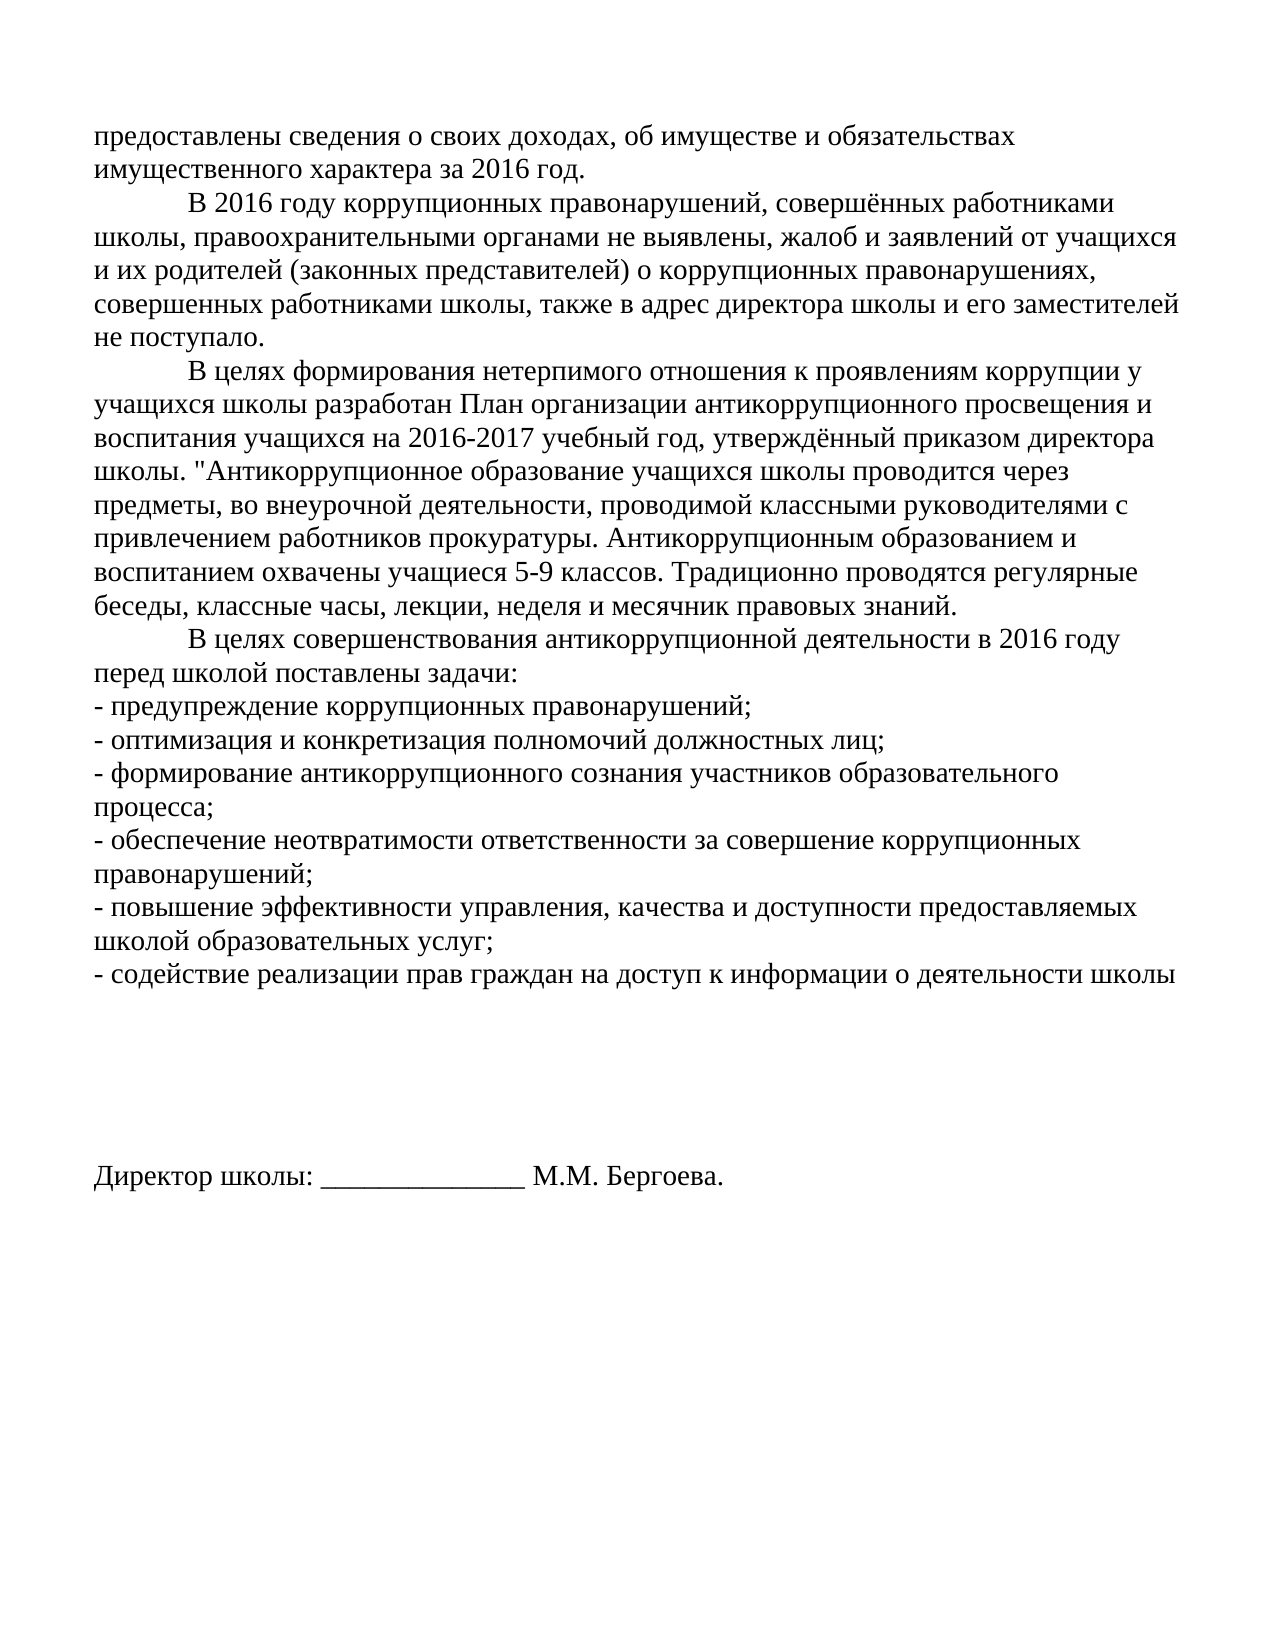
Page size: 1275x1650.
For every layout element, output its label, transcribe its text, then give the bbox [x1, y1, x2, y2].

text - содействие реализации прав граждан на доступ к информации о деятельности школы [94, 957, 1186, 990]
text В 2016 году коррупционных правонарушений, совершённых работниками школы, правоохранительными органами не выявлены, жалоб и заявлений от учащихся и их родителей (законных представителей) о коррупционных правонарушениях, совершенных работниками школы, также в адрес директора школы и его заместителей не поступало. [94, 185, 1186, 353]
text - формирование антикоррупционного сознания участников образовательного процесса; [94, 755, 1186, 822]
text - повышение эффективности управления, качества и доступности предоставляемых школой образовательных услуг; [94, 889, 1186, 957]
text - обеспечение неотвратимости ответственности за совершение коррупционных правонарушений; [94, 822, 1186, 889]
text - оптимизация и конкретизация полномочий должностных лиц; [94, 722, 1186, 755]
text - предупреждение коррупционных правонарушений; [94, 688, 1186, 722]
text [94, 118, 1186, 185]
text В целях формирования нетерпимого отношения к проявлениям коррупции у учащихся школы разработан План организации антикоррупционного просвещения и воспитания учащихся на 2016-2017 учебный год, утверждённый приказом директора школы. "Антикоррупционное образование учащихся школы проводится через предметы, во внеурочной деятельности, проводимой классными руководителями с привлечением работников прокуратуры. Антикоррупционным образованием и воспитанием охвачены учащиеся 5-9 классов. Традиционно проводятся регулярные беседы, классные часы, лекции, неделя и месячник правовых знаний. [94, 353, 1186, 621]
text Директор школы: ______________ М.М. Бергоева. [94, 1158, 1186, 1191]
text В целях совершенствования антикоррупционной деятельности в 2016 году перед школой поставлены задачи: [94, 621, 1186, 688]
